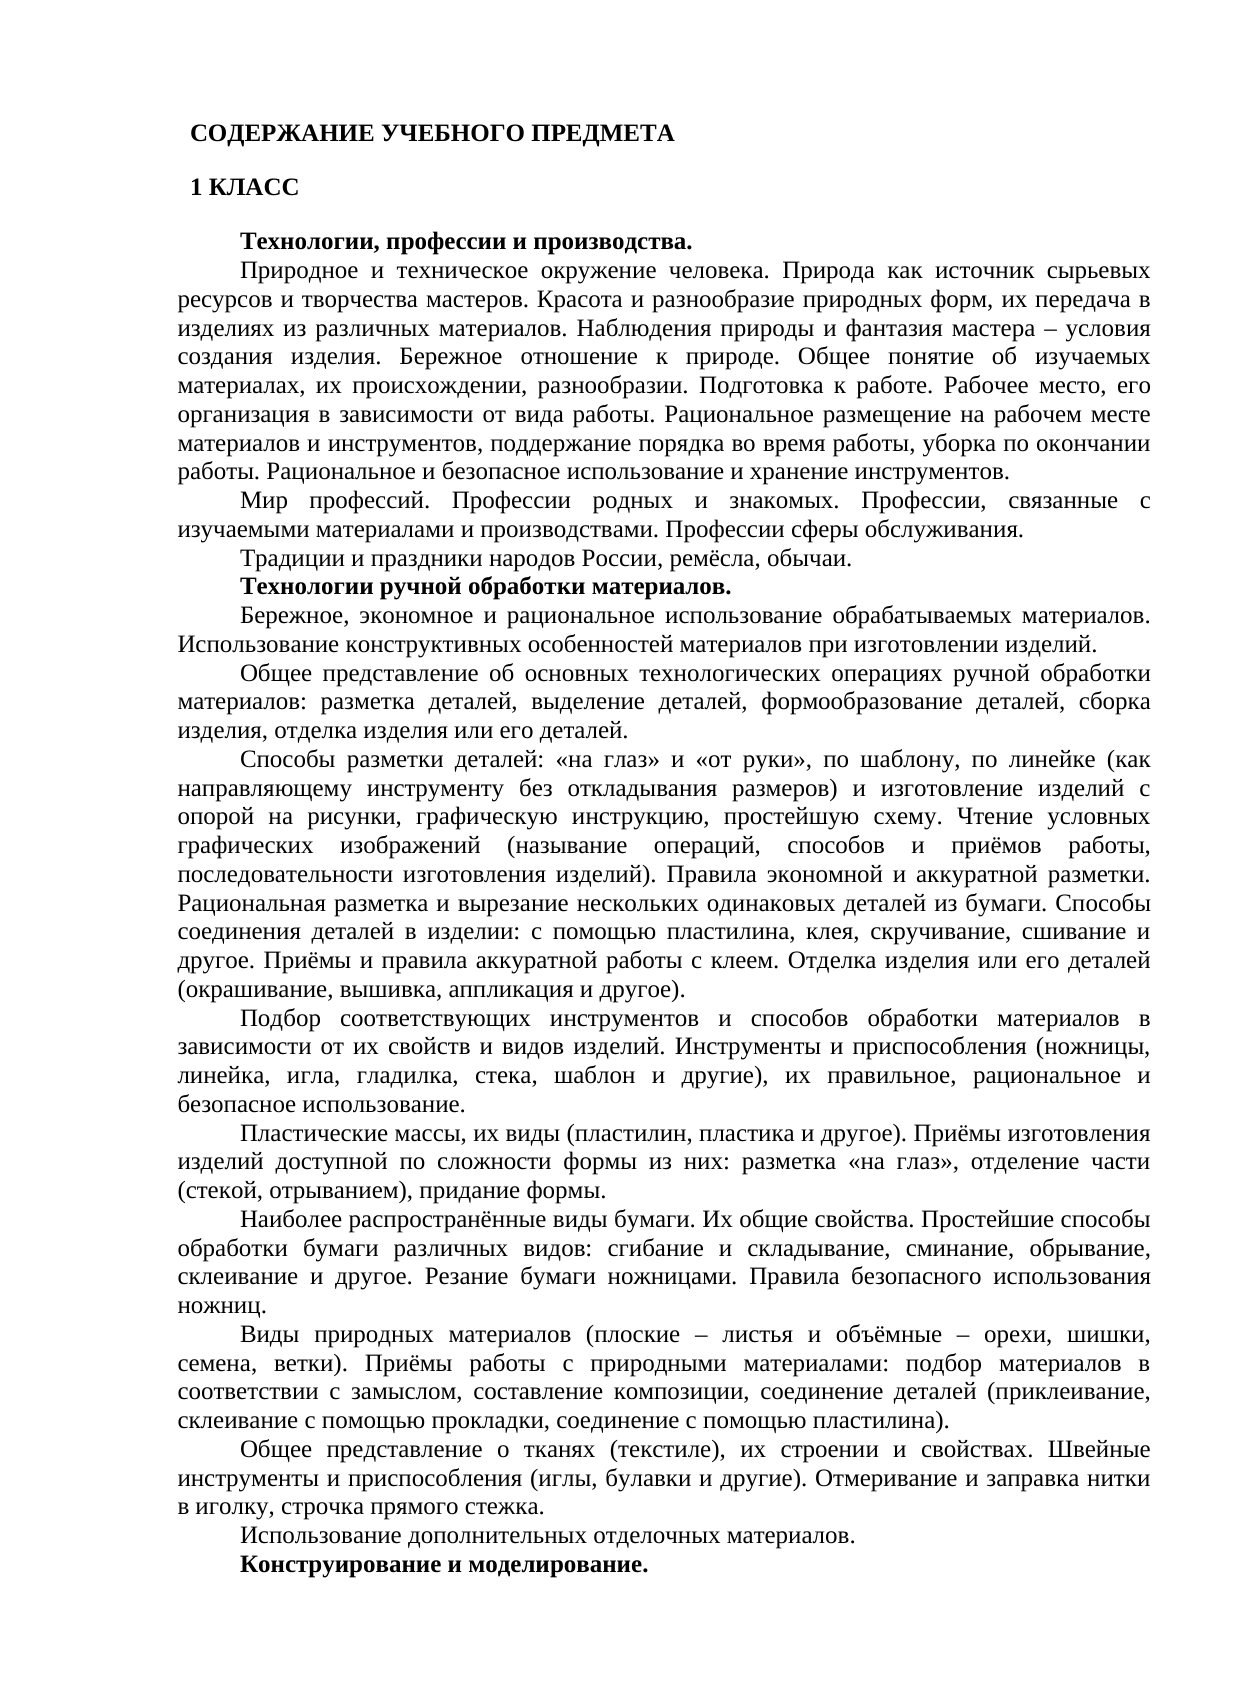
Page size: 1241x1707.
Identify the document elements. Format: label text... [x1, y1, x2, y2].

text Общее представление о тканях (текстиле), их строении и свойствах. Швейные инструменты и приспособления (иглы, булавки и другие). Отмеривание и заправка нитки в иголку, строчка прямого стежка. [177, 1434, 1152, 1520]
text Технологии ручной обработки материалов. [177, 571, 1152, 600]
text Пластические массы, их виды (пластилин, пластика и другое). Приёмы изготовления изделий доступной по сложности формы из них: разметка «на глаз», отделение части (стекой, отрыванием), придание формы. [177, 1118, 1152, 1204]
text Традиции и праздники народов России, ремёсла, обычаи. [177, 543, 1152, 571]
text Общее представление об основных технологических операциях ручной обработки материалов: разметка деталей, выделение деталей, формообразование деталей, сборка изделия, отделка изделия или его деталей. [177, 658, 1152, 744]
text Технологии, профессии и производства. [177, 226, 1152, 255]
text Наиболее распространённые виды бумаги. Их общие свойства. Простейшие способы обработки бумаги различных видов: сгибание и складывание, сминание, обрывание, склеивание и другое. Резание бумаги ножницами. Правила безопасного использования ножниц. [177, 1204, 1152, 1319]
text СОДЕРЖАНИЕ УЧЕБНОГО ПРЕДМЕТА [190, 118, 1152, 147]
text Использование дополнительных отделочных материалов. [177, 1520, 1152, 1549]
text Бережное, экономное и рациональное использование обрабатываемых материалов. Использование конструктивных особенностей материалов при изготовлении изделий. [177, 600, 1152, 658]
text 1 КЛАСС [190, 172, 1152, 201]
text Подбор соответствующих инструментов и способов обработки материалов в зависимости от их свойств и видов изделий. Инструменты и приспособления (ножницы, линейка, игла, гладилка, стека, шаблон и другие), их правильное, рациональное и безопасное использование. [177, 1003, 1152, 1118]
text Виды природных материалов (плоские – листья и объёмные – орехи, шишки, семена, ветки). Приёмы работы с природными материалами: подбор материалов в соответствии с замыслом, составление композиции, соединение деталей (приклеивание, склеивание с помощью прокладки, соединение с помощью пластилина). [177, 1319, 1152, 1434]
text Способы разметки деталей: «на глаз» и «от руки», по шаблону, по линейке (как направляющему инструменту без откладывания размеров) и изготовление изделий с опорой на рисунки, графическую инструкцию, простейшую схему. Чтение условных графических изображений (называние операций, способов и приёмов работы, последовательности изготовления изделий). Правила экономной и аккуратной разметки. Рациональная разметка и вырезание нескольких одинаковых деталей из бумаги. Способы соединения деталей в изделии: с помощью пластилина, клея, скручивание, сшивание и другое. Приёмы и правила аккуратной работы с клеем. Отделка изделия или его деталей (окрашивание, вышивка, аппликация и другое). [177, 744, 1152, 1003]
text Мир профессий. Профессии родных и знакомых. Профессии, связанные с изучаемыми материалами и производствами. Профессии сферы обслуживания. [177, 485, 1152, 543]
text Конструирование и моделирование. [177, 1549, 1152, 1578]
text Природное и техническое окружение человека. Природа как источник сырьевых ресурсов и творчества мастеров. Красота и разнообразие природных форм, их передача в изделиях из различных материалов. Наблюдения природы и фантазия мастера – условия создания изделия. Бережное отношение к природе. Общее понятие об изучаемых материалах, их происхождении, разнообразии. Подготовка к работе. Рабочее место, его организация в зависимости от вида работы. Рациональное размещение на рабочем месте материалов и инструментов, поддержание порядка во время работы, уборка по окончании работы. Рациональное и безопасное использование и хранение инструментов. [177, 255, 1152, 485]
